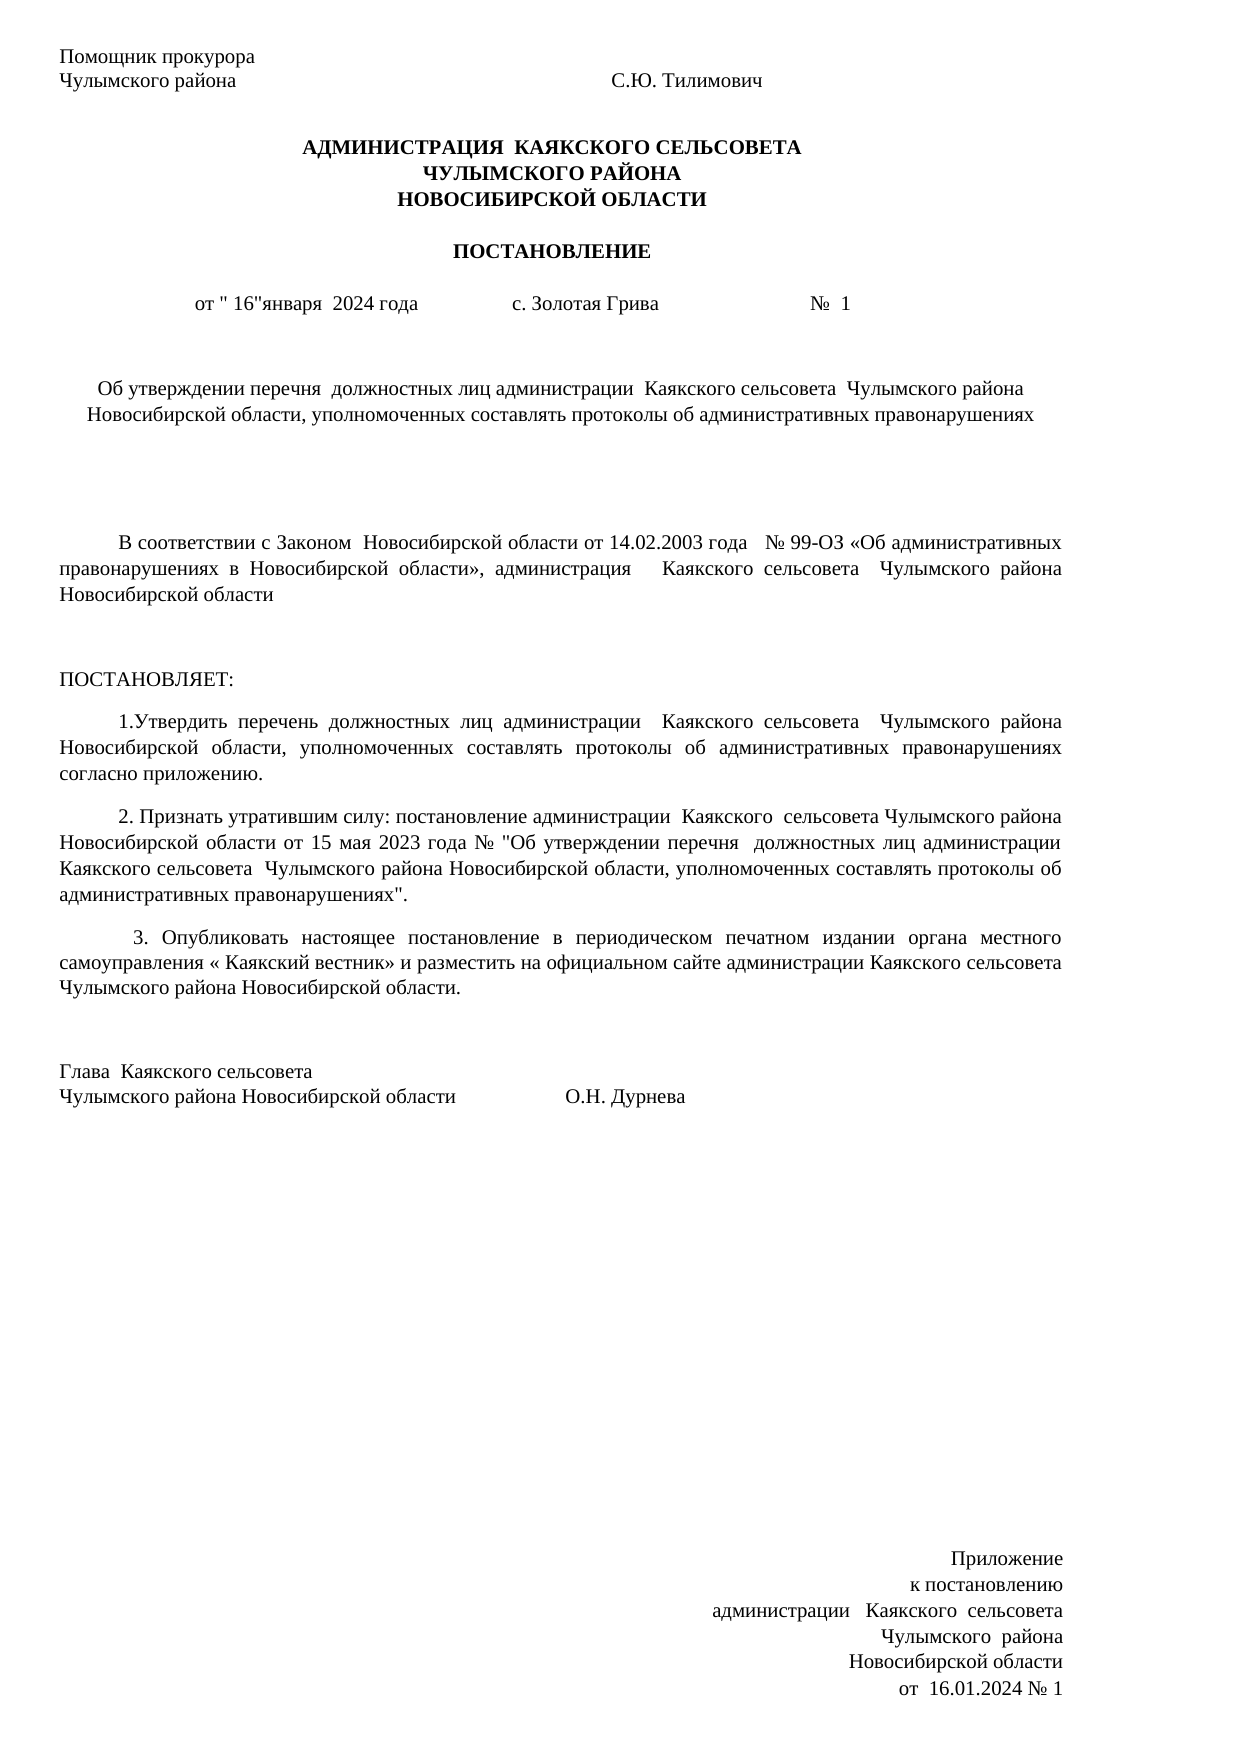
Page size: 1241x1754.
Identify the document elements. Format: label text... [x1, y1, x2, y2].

text 1.Утвердить перечень должностных лиц администрации Каякского сельсовета Чулымского района Новосибирской области, уполномоченных составлять протоколы об административных правонарушениях согласно приложению. [59, 709, 1063, 785]
text Чулымского района Новосибирской области О.Н. Дурнева [59, 1084, 1063, 1108]
text от 16.01.2024 № 1 [59, 1675, 1063, 1699]
text АДМИНИСТРАЦИЯ КАЯКСКОГО СЕЛЬСОВЕТА [59, 135, 1045, 159]
table_header Об утверждении перечня должностных лиц администрации Каякского сельсовета Чулымского района Новосибирской области, уполномоченных составлять протоколы об административных правонарушениях [48, 376, 1074, 487]
text Помощник прокурора [59, 44, 1063, 68]
text Чулымского района [59, 1623, 1063, 1648]
text 3. Опубликовать настоящее постановление в периодическом печатном издании органа местного самоуправления « Каякский вестник» и разместить на официальном сайте администрации Каякского сельсовета Чулымского района Новосибирской области. [59, 924, 1063, 999]
text Чулымского района С.Ю. Тилимович [59, 68, 1063, 92]
text Новосибирской области [59, 1649, 1063, 1673]
text ПОСТАНОВЛЕНИЕ [59, 239, 1045, 263]
text 2. Признать утратившим силу: постановление администрации Каякского сельсовета Чулымского района Новосибирской области от 15 мая 2023 года № "Об утверждении перечня должностных лиц администрации Каякского сельсовета Чулымского района Новосибирской области, уполномоченных составлять протоколы об административных правонарушениях". [59, 804, 1063, 906]
text от " 16"января 2024 года с. Золотая Грива № 1 [59, 291, 1063, 315]
text ЧУЛЫМСКОГО РАЙОНА [59, 161, 1045, 185]
text ПОСТАНОВЛЯЕТ: [59, 667, 1063, 691]
text к постановлению [59, 1572, 1063, 1596]
text Глава Каякского сельсовета [59, 1058, 1063, 1083]
text администрации Каякского сельсовета [59, 1598, 1063, 1622]
text НОВОСИБИРСКОЙ ОБЛАСТИ [59, 187, 1045, 211]
text В соответствии с Законом Новосибирской области от 14.02.2003 года № 99-ОЗ «Об административных правонарушениях в Новосибирской области», администрация Каякского сельсовета Чулымского района Новосибирской области [59, 530, 1063, 606]
text Приложение [59, 1546, 1063, 1570]
